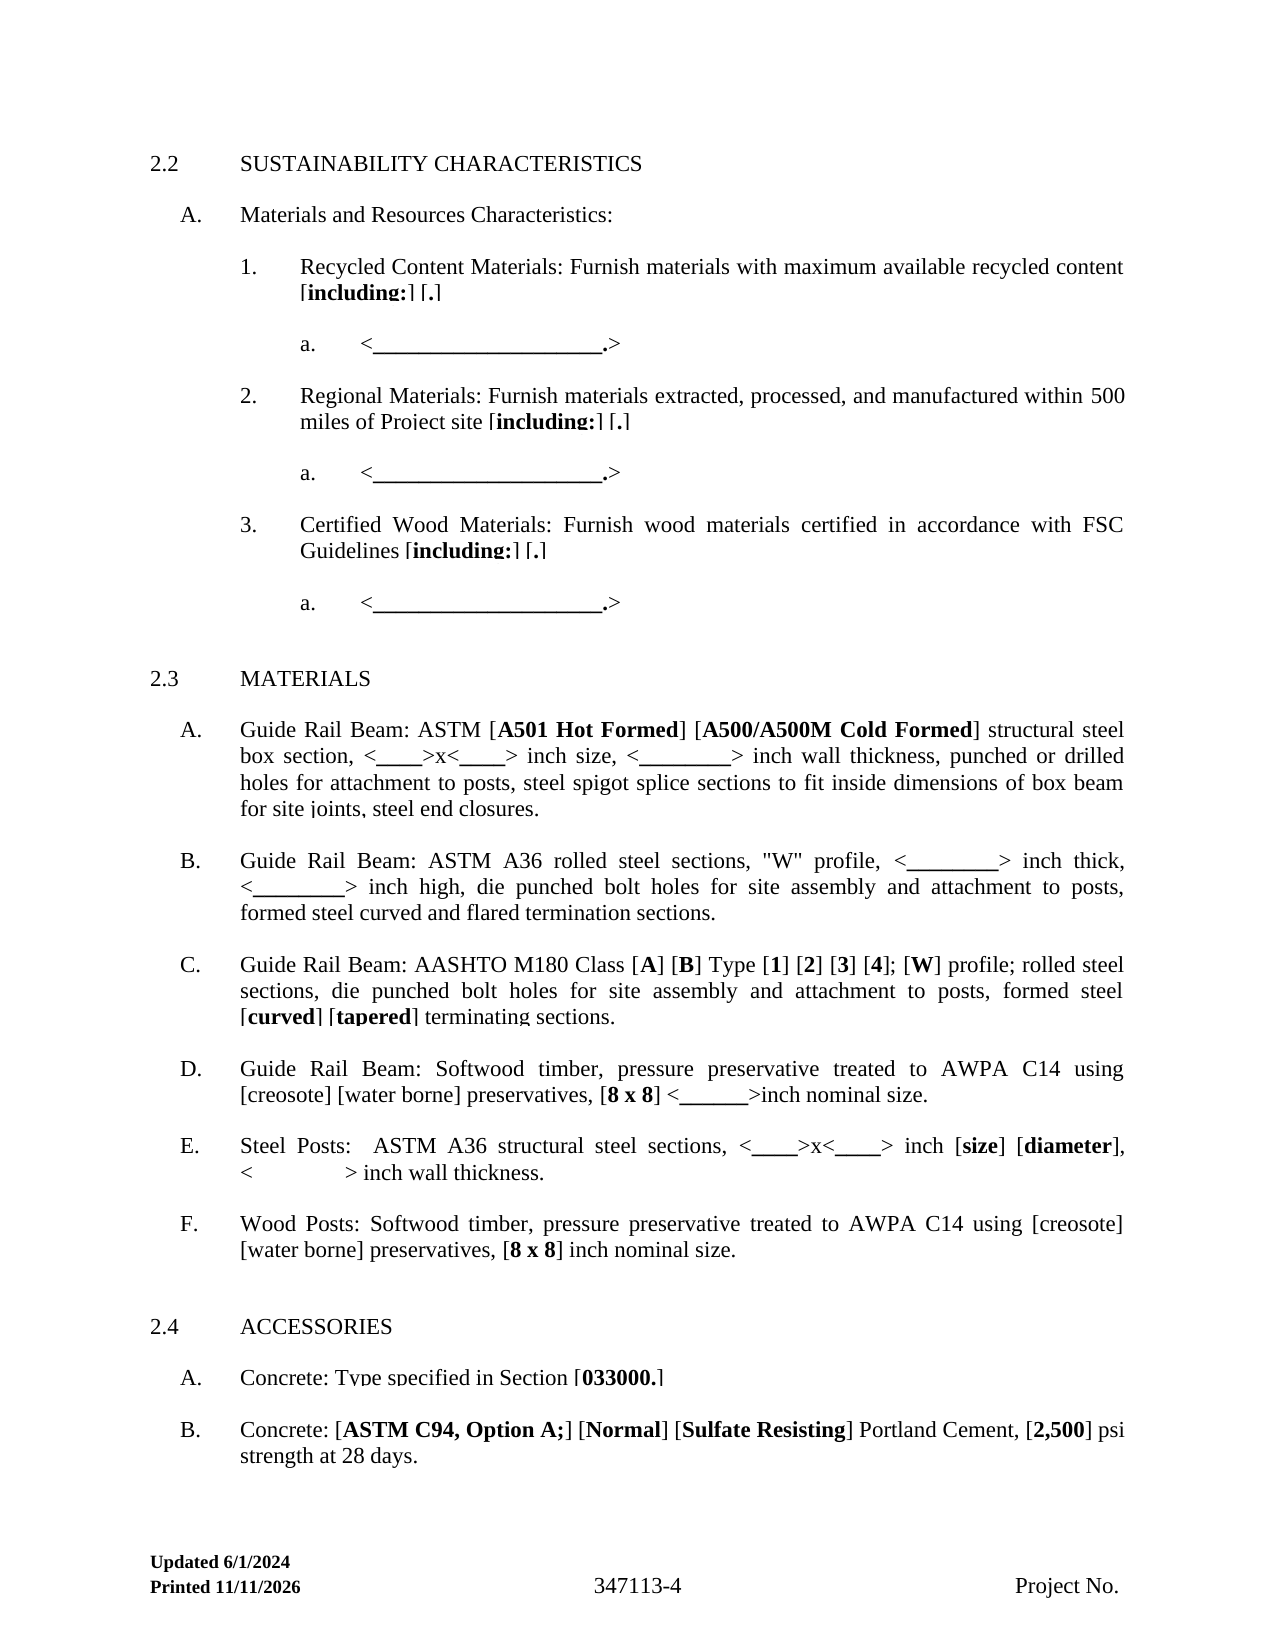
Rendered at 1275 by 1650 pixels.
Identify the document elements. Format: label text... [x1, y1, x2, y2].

text Regional Materials: Furnish materials extracted, processed, and manufactured within 500 miles of Project site [including:] [.] [240, 382, 1125, 430]
text MATERIALS [150, 665, 1125, 687]
text Certified Wood Materials: Furnish wood materials certified in accordance with FSC Guidelines [including:] [.] [240, 511, 1125, 559]
text Concrete: Type specified in Section [033000.] [180, 1364, 1125, 1386]
text Concrete: [ASTM C94, Option A;] [Normal] [Sulfate Resisting] Portland Cement, [2,500] psi strength at 28 days. [180, 1416, 1125, 1468]
text Wood Posts: Softwood timber, pressure preservative treated to AWPA C14 using [creosote] [water borne] preservatives, [8 x 8] inch nominal size. [180, 1210, 1125, 1263]
text Guide Rail Beam: Softwood timber, pressure preservative treated to AWPA C14 using [creosote] [water borne] preservatives, [8 x 8] <______>inch nominal size. [180, 1055, 1125, 1107]
text Steel Posts: ASTM A36 structural steel sections, <____>x<____> inch [size] [diameter], <________> inch wall thickness. [180, 1132, 1125, 1181]
text Guide Rail Beam: AASHTO M180 Class [A] [B] Type [1] [2] [3] [4]; [W] profile; rolled steel sections, die punched bolt holes for site assembly and attachment to posts, formed steel [curved] [tapered] terminating sections. [180, 951, 1125, 1026]
text Materials and Resources Characteristics: [180, 201, 1125, 228]
text ACCESSORIES [150, 1313, 1125, 1335]
text Recycled Content Materials: Furnish materials with maximum available recycled content [including:] [.] [240, 253, 1125, 301]
text SUSTAINABILITY CHARACTERISTICS [150, 150, 1125, 172]
text Guide Rail Beam: ASTM [A501 Hot Formed] [A500/A500M Cold Formed] structural steel box section, <____>x<____> inch size, <________> inch wall thickness, punched or drilled holes for attachment to posts, steel spigot splice sections to fit inside dimensions of box beam for site joints, steel end closures. [180, 716, 1125, 818]
text Guide Rail Beam: ASTM A36 rolled steel sections, "W" profile, <________> inch thick, <________> inch high, die punched bolt holes for site assembly and attachment to posts, formed steel curved and flared termination sections. [180, 847, 1125, 922]
text <____________________.> [300, 459, 1125, 486]
text <____________________.> [300, 330, 1125, 357]
text <____________________.> [300, 588, 1125, 615]
